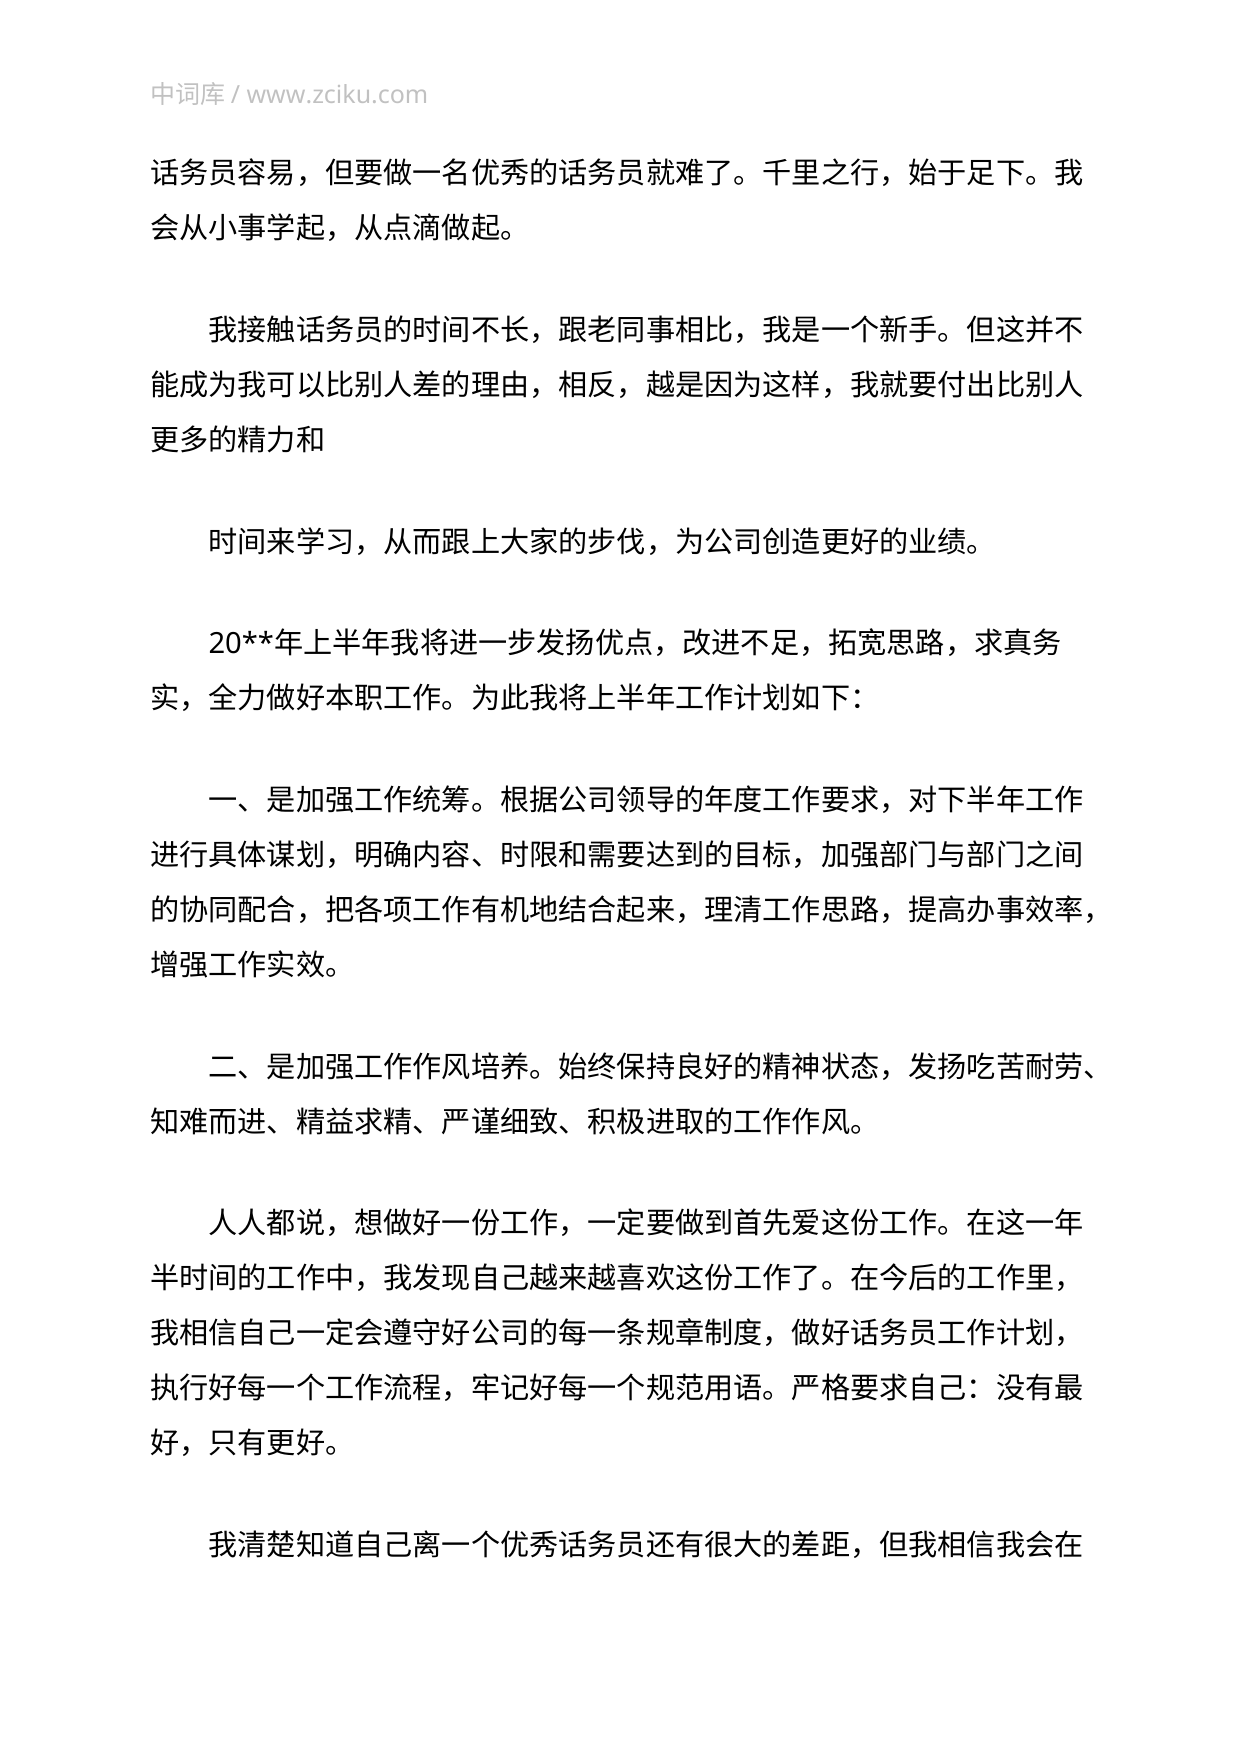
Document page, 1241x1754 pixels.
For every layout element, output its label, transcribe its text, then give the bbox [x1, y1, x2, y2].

text 时间来学习，从而跟上大家的步伐，为公司创造更好的业绩。 [150, 518, 1090, 561]
text 二、是加强工作作风培养。始终保持良好的精神状态，发扬吃苦耐劳、知难而进、精益求精、严谨细致、积极进取的工作作风。 [150, 1043, 1090, 1140]
text 我接触话务员的时间不长，跟老同事相比，我是一个新手。但这并不能成为我可以比别人差的理由，相反，越是因为这样，我就要付出比别人更多的精力和 [150, 307, 1090, 459]
text 人人都说，想做好一份工作，一定要做到首先爱这份工作。在这一年半时间的工作中，我发现自己越来越喜欢这份工作了。在今后的工作里，我相信自己一定会遵守好公司的每一条规章制度，做好话务员工作计划，执行好每一个工作流程，牢记好每一个规范用语。严格要求自己：没有最好，只有更好。 [150, 1200, 1090, 1462]
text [150, 1521, 1090, 1563]
text 20**年上半年我将进一步发扬优点，改进不足，拓宽思路，求真务实，全力做好本职工作。为此我将上半年工作计划如下： [150, 620, 1090, 717]
text 一、是加强工作统筹。根据公司领导的年度工作要求，对下半年工作进行具体谋划，明确内容、时限和需要达到的目标，加强部门与部门之间的协同配合，把各项工作有机地结合起来，理清工作思路，提高办事效率，增强工作实效。 [150, 777, 1090, 984]
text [150, 150, 1090, 247]
